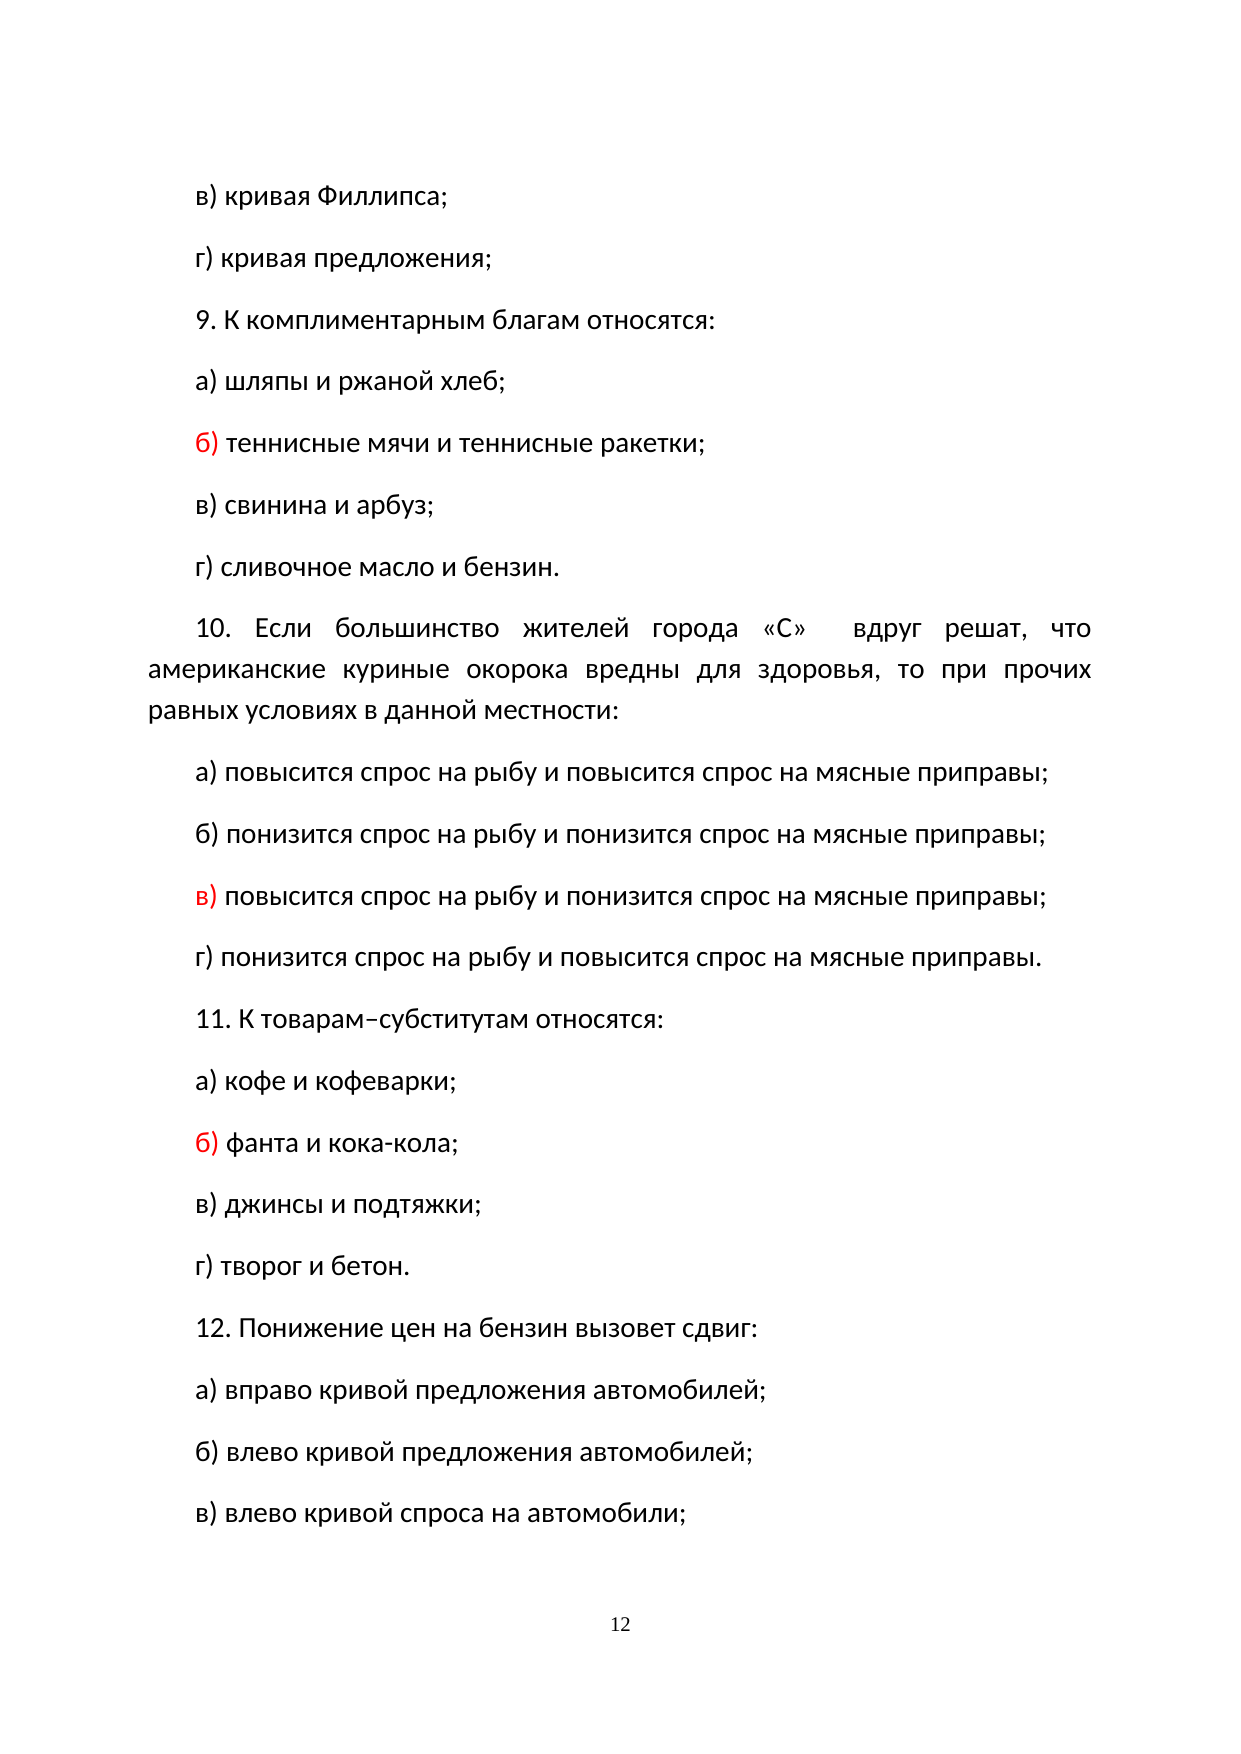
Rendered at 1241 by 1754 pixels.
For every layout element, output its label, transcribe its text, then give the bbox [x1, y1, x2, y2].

text в) кривая Филлипса; [148, 177, 1092, 213]
text г) сливочное масло и бензин. [148, 548, 1092, 583]
text г) творог и бетон. [148, 1247, 1092, 1283]
text в) свинина и арбуз; [148, 486, 1092, 522]
text б) понизится спрос на рыбу и понизится спрос на мясные приправы; [148, 815, 1092, 851]
text 11. К товарам–субститутам относятся: [148, 1000, 1092, 1036]
text 12. Понижение цен на бензин вызовет сдвиг: [148, 1309, 1092, 1345]
text а) повысится спрос на рыбу и повысится спрос на мясные приправы; [148, 753, 1092, 789]
text г) понизится спрос на рыбу и повысится спрос на мясные приправы. [148, 938, 1092, 974]
text 9. К комплиментарным благам относятся: [148, 301, 1092, 336]
text б) фанта и кока-кола; [148, 1124, 1092, 1159]
text а) вправо кривой предложения автомобилей; [148, 1371, 1092, 1407]
text в) джинсы и подтяжки; [148, 1186, 1092, 1221]
text г) кривая предложения; [148, 239, 1092, 274]
text б) влево кривой предложения автомобилей; [148, 1433, 1092, 1468]
text в) повысится спрос на рыбу и понизится спрос на мясные приправы; [148, 877, 1092, 912]
text а) шляпы и ржаной хлеб; [148, 362, 1092, 398]
text в) влево кривой спроса на автомобили; [148, 1494, 1092, 1530]
text а) кофе и кофеварки; [148, 1062, 1092, 1098]
text 10. Если большинство жителей города «С» вдруг решат, что американские куриные окорока вредны для здоровья, то при прочих равных условиях в данной местности: [148, 609, 1092, 727]
text б) теннисные мячи и теннисные ракетки; [148, 424, 1092, 460]
